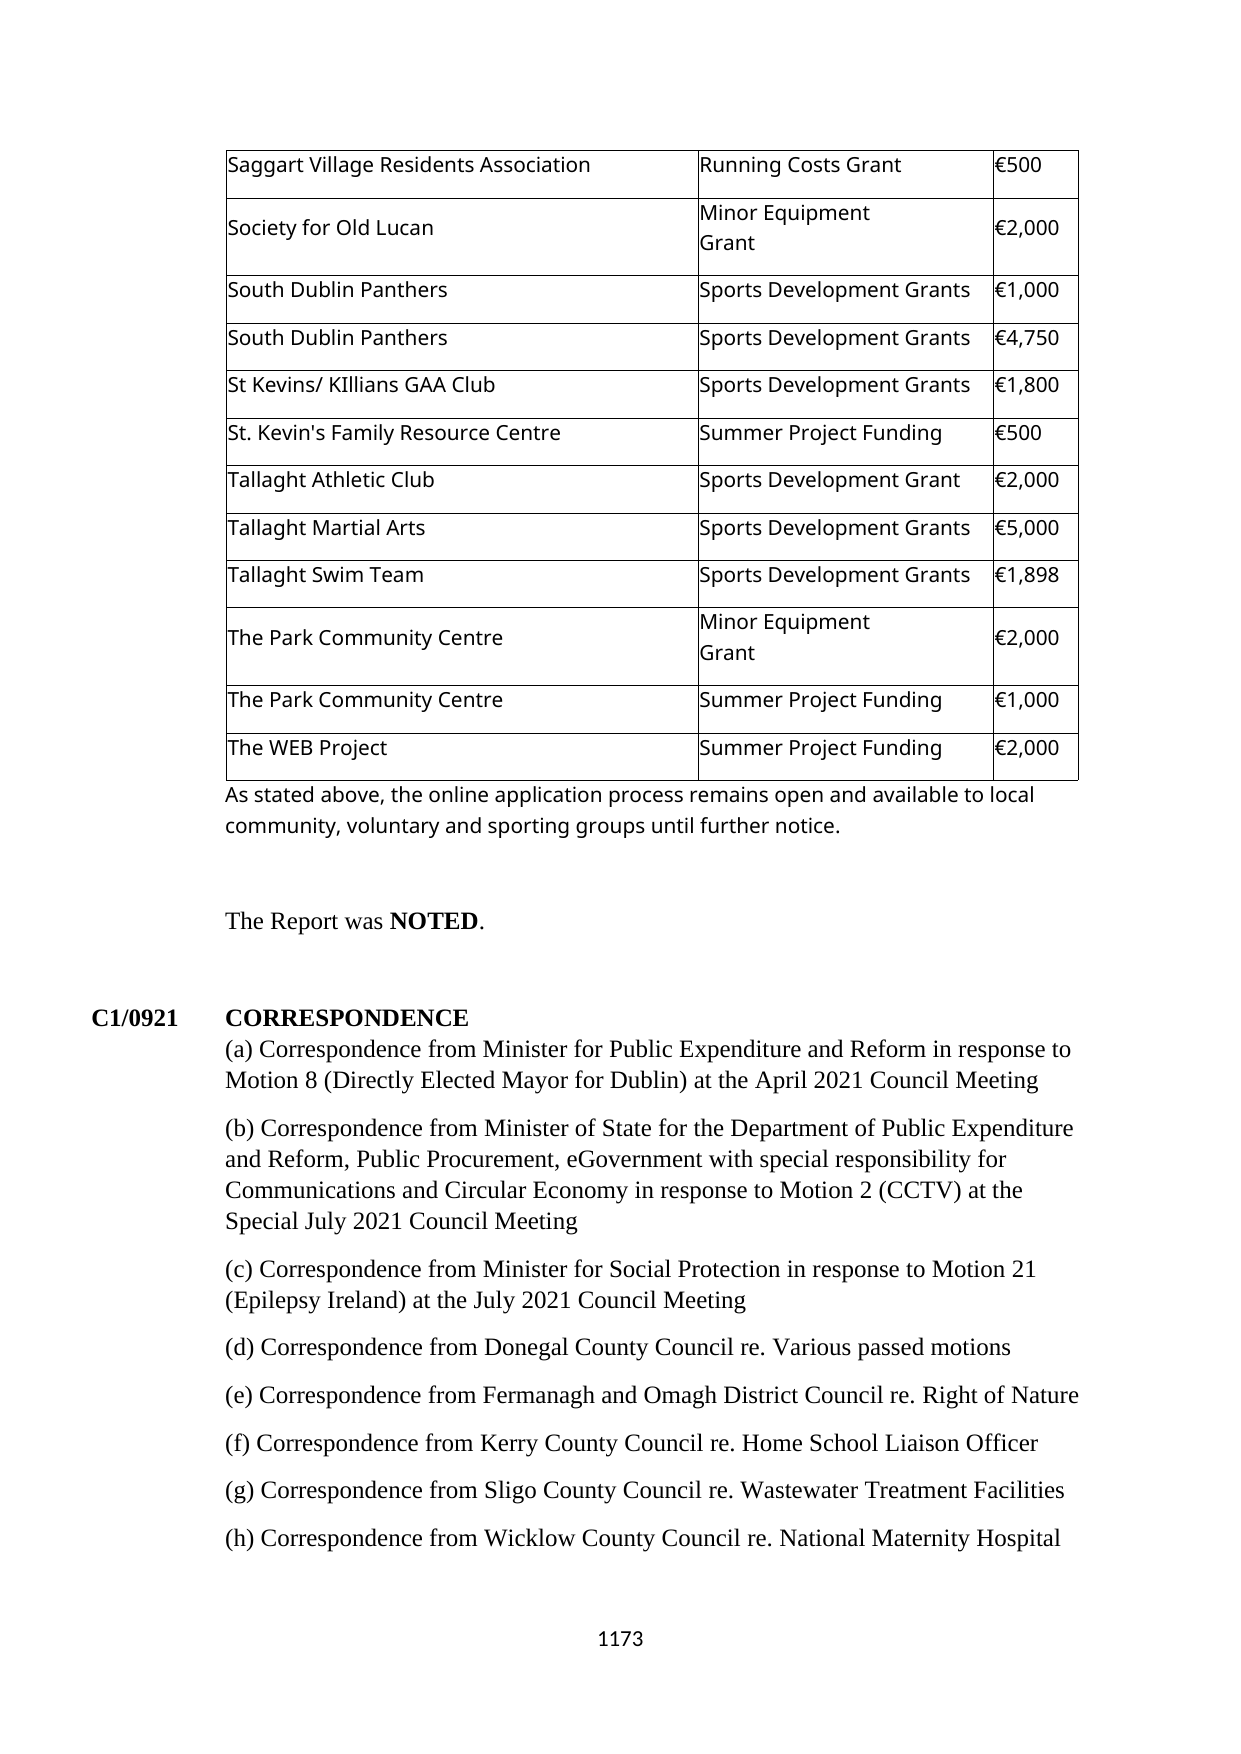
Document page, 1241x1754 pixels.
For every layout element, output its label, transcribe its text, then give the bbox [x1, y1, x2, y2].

table_cell €500 [994, 151, 1078, 197]
table_cell €2,000 [994, 466, 1078, 512]
table_cell Saggart Village Residents Association [227, 151, 698, 197]
table_cell Tallaght Athletic Club [227, 466, 698, 512]
table_cell Sports Development Grants [699, 514, 993, 560]
table_cell Sports Development Grants [699, 324, 993, 370]
table_cell €500 [994, 419, 1078, 465]
table_cell €1,000 [994, 686, 1078, 733]
table_cell South Dublin Panthers [227, 324, 698, 370]
table_cell €1,800 [994, 371, 1078, 418]
table_cell Tallaght Swim Team [227, 561, 698, 607]
text As stated above, the online application process remains open and available to local community, voluntary and sporting groups until further notice. [225, 780, 1090, 839]
table_cell Summer Project Funding [699, 734, 993, 780]
table_cell €2,000 [994, 199, 1078, 275]
text (g) Correspondence from Sligo County Council re. Wastewater Treatment Facilities [150, 1476, 1090, 1504]
table_cell €4,750 [994, 324, 1078, 370]
table_cell €5,000 [994, 514, 1078, 560]
text (e) Correspondence from Fermanagh and Omagh District Council re. Right of Nature [150, 1380, 1090, 1409]
text The Report was NOTED. [225, 906, 1090, 934]
table_cell Running Costs Grant [699, 151, 993, 197]
table_cell South Dublin Panthers [227, 276, 698, 323]
text (h) Correspondence from Wicklow County Council re. National Maternity Hospital [150, 1523, 1090, 1552]
table_cell St. Kevin's Family Resource Centre [227, 419, 698, 465]
text (c) Correspondence from Minister for Social Protection in response to Motion 21 (Epilepsy Ireland) at the July 2021 Council Meeting [225, 1254, 1090, 1313]
text (d) Correspondence from Donegal County Council re. Various passed motions [150, 1332, 1090, 1361]
table_cell Society for Old Lucan [227, 199, 698, 275]
table_cell €2,000 [994, 734, 1078, 780]
table_cell Minor Equipment Grant [699, 608, 993, 685]
subtitle C1/0921 CORRESPONDENCE [91, 1003, 1090, 1032]
table_cell Minor Equipment Grant [699, 199, 993, 275]
table_cell The Park Community Centre [227, 686, 698, 733]
table_cell The Park Community Centre [227, 608, 698, 685]
table_cell Sports Development Grant [699, 466, 993, 512]
table_cell Sports Development Grants [699, 371, 993, 418]
table_cell €1,898 [994, 561, 1078, 607]
table_cell St Kevins/ KIllians GAA Club [227, 371, 698, 418]
table_cell Sports Development Grants [699, 561, 993, 607]
text (a) Correspondence from Minister for Public Expenditure and Reform in response to Motion 8 (Directly Elected Mayor for Dublin) at the April 2021 Council Meeting [225, 1034, 1090, 1094]
table_cell Sports Development Grants [699, 276, 993, 323]
table_cell The WEB Project [227, 734, 698, 780]
text (b) Correspondence from Minister of State for the Department of Public Expenditure and Reform, Public Procurement, eGovernment with special responsibility for Communications and Circular Economy in response to Motion 2 (CCTV) at the Special July 2021 Council Meeting [225, 1113, 1090, 1235]
table_cell €2,000 [994, 608, 1078, 685]
text (f) Correspondence from Kerry County Council re. Home School Liaison Officer [150, 1428, 1090, 1457]
table_cell Tallaght Martial Arts [227, 514, 698, 560]
table_cell €1,000 [994, 276, 1078, 323]
table_cell Summer Project Funding [699, 686, 993, 733]
table_cell Summer Project Funding [699, 419, 993, 465]
